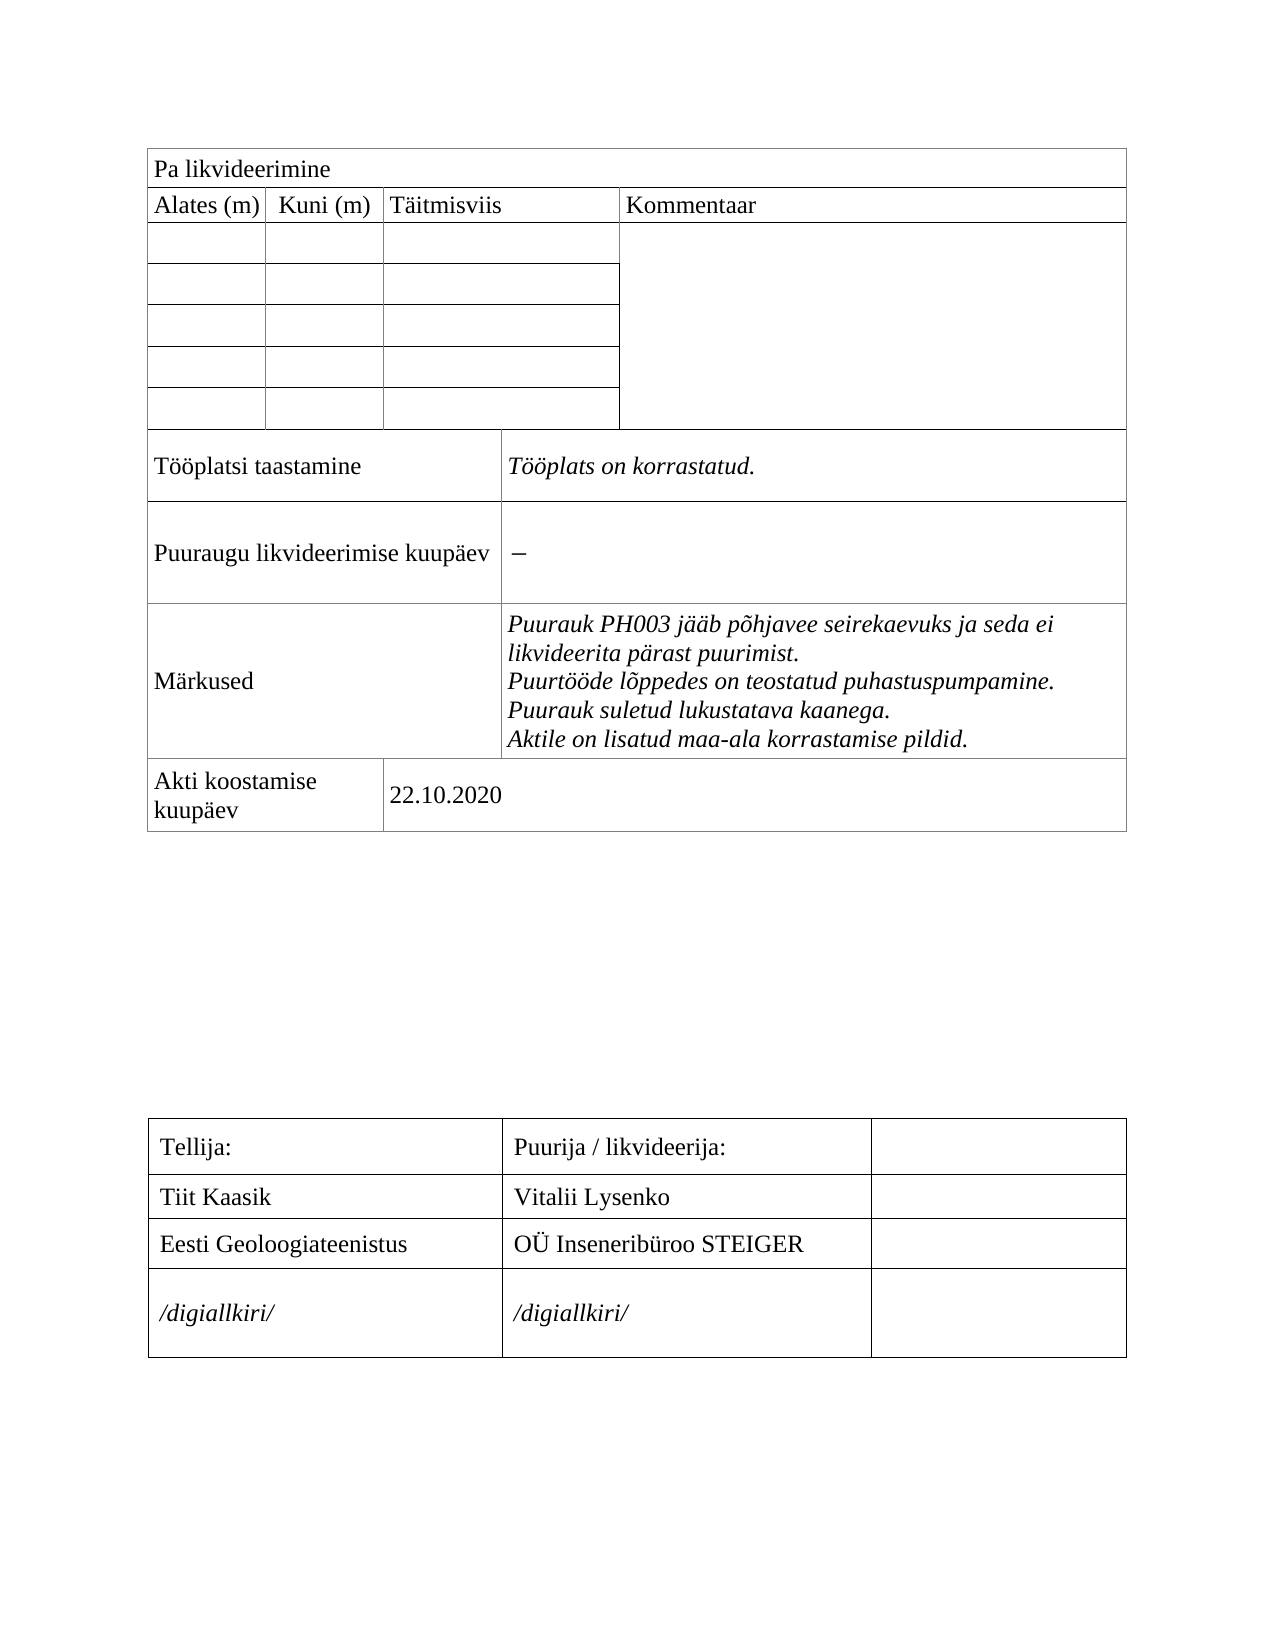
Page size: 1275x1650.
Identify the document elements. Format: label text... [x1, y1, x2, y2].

table_cell [384, 347, 619, 387]
table_cell [266, 264, 383, 304]
table_header Tellija: [149, 1119, 502, 1174]
table_cell [384, 223, 619, 263]
table_cell /digiallkiri/ [503, 1269, 871, 1357]
table_cell [266, 388, 383, 428]
table_cell ― [502, 502, 1126, 602]
table_cell Eesti Geoloogiateenistus [149, 1219, 502, 1268]
table_cell [148, 305, 265, 346]
table_cell 22.10.2020 [384, 759, 1126, 831]
table_cell Puuraugu likvideerimise kuupäev [148, 502, 501, 602]
table_cell [872, 1219, 1126, 1268]
table_cell [872, 1269, 1126, 1357]
table_cell Puurauk PH003 jääb põhjavee seirekaevuks ja seda ei likvideerita pärast puurimist. Puurtööde lõppedes on teostatud puhastuspumpamine. Puurauk suletud lukustatava kaanega. Aktile on lisatud maa-ala korrastamise pildid. [502, 604, 1126, 758]
table_cell [872, 1175, 1126, 1218]
table_cell [148, 347, 265, 387]
table_cell Kuni (m) [266, 188, 383, 222]
table_cell [620, 223, 1126, 428]
table_cell [148, 388, 265, 428]
table_cell [384, 388, 619, 428]
table_cell [384, 264, 619, 304]
table_cell Alates (m) [148, 188, 265, 222]
table_cell [266, 305, 383, 346]
table_cell /digiallkiri/ [149, 1269, 502, 1357]
table_cell [148, 264, 265, 304]
table_cell Akti koostamise kuupäev [148, 759, 383, 831]
table_cell Täitmisviis [384, 188, 619, 222]
table_cell Tööplatsi taastamine [148, 430, 501, 501]
table_cell Vitalii Lysenko [503, 1175, 871, 1218]
table_cell [266, 347, 383, 387]
table_cell [384, 305, 619, 346]
table_header [872, 1119, 1126, 1174]
table_cell [266, 223, 383, 263]
table_cell Kommentaar [620, 188, 1126, 222]
table_cell Tööplats on korrastatud. [502, 430, 1126, 501]
table_cell OÜ Inseneribüroo STEIGER [503, 1219, 871, 1268]
table_cell Märkused [148, 604, 501, 758]
table_header Pa likvideerimine [148, 149, 1126, 187]
table_cell Tiit Kaasik [149, 1175, 502, 1218]
table_header Puurija / likvideerija: [503, 1119, 871, 1174]
table_cell [148, 223, 265, 263]
